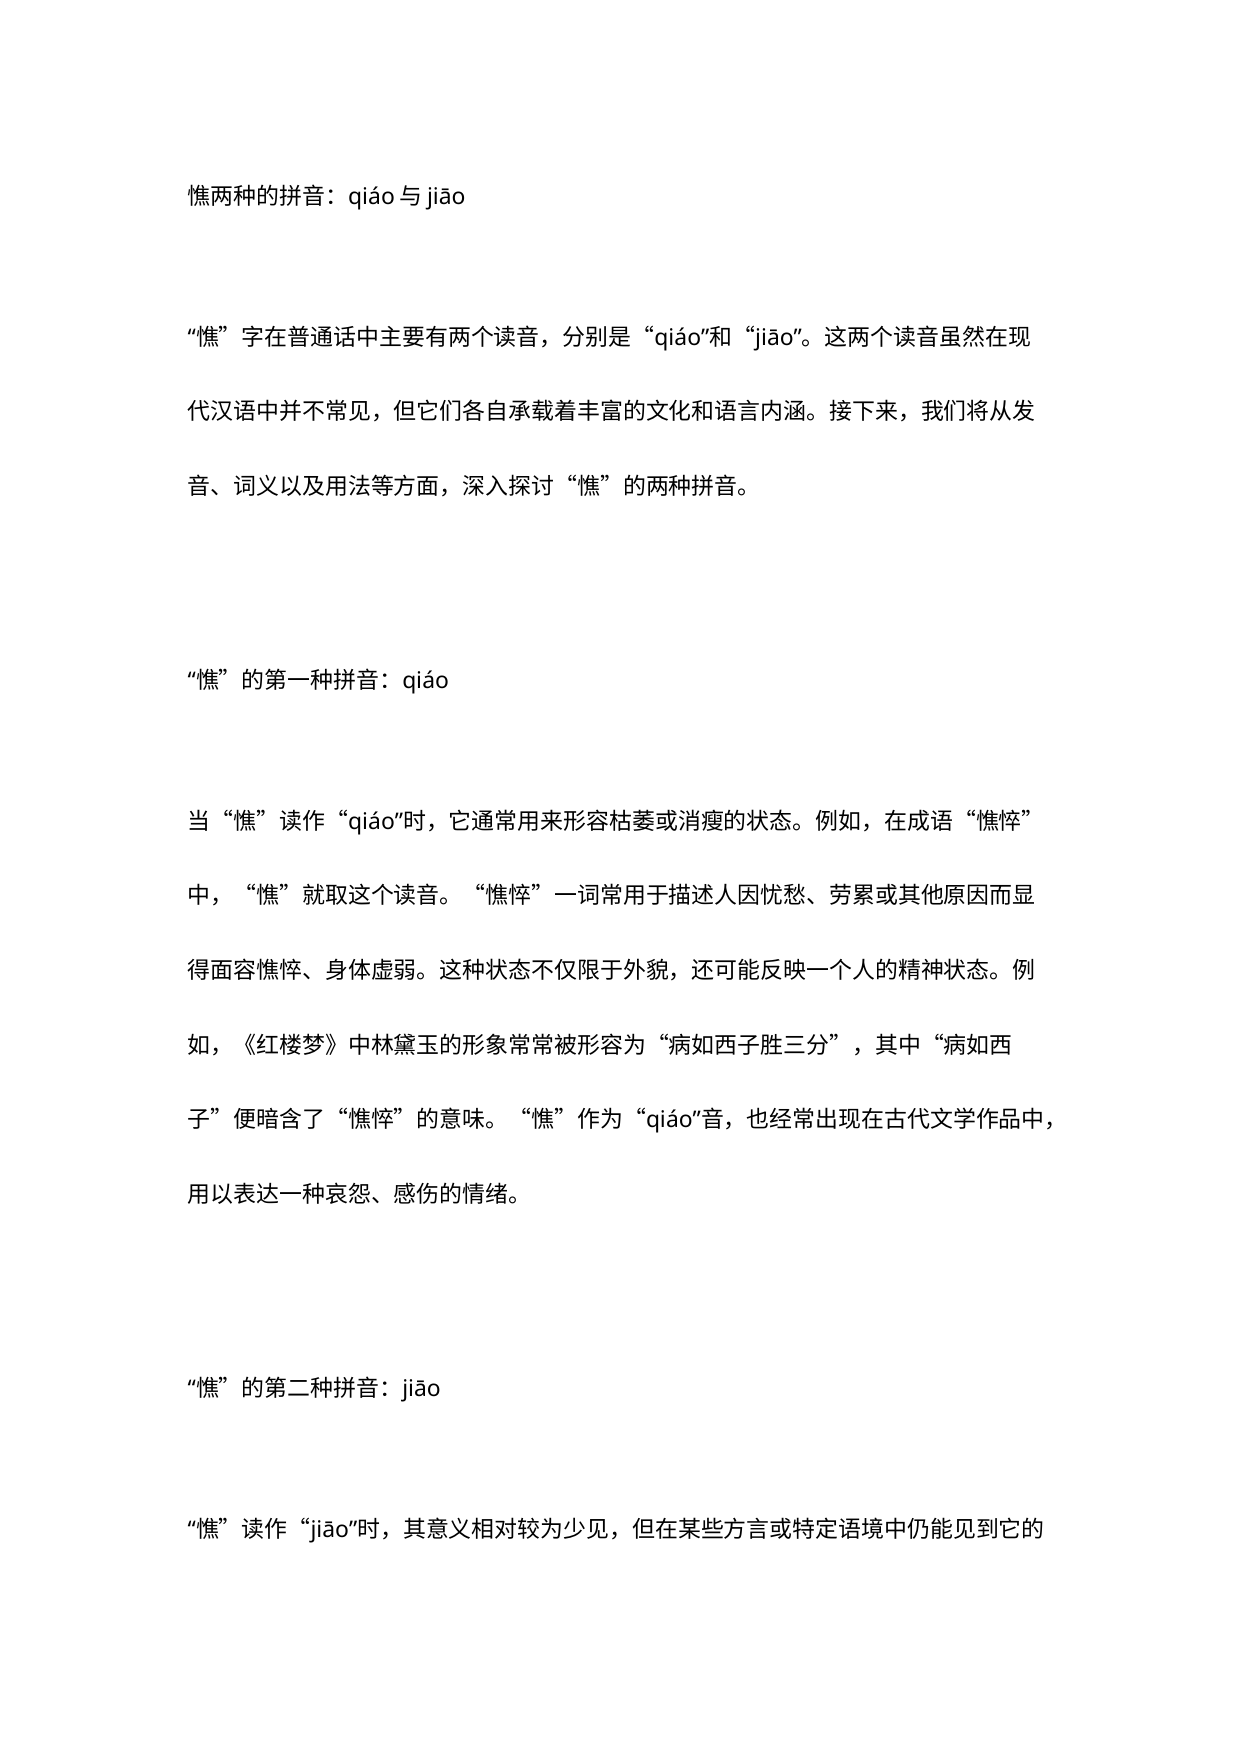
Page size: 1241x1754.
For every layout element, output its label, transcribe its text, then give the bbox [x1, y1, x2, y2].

text “憔”字在普通话中主要有两个读音，分别是“qiáo”和“jiāo”。这两个读音虽然在现代汉语中并不常见，但它们各自承载着丰富的文化和语言内涵。接下来，我们将从发音、词义以及用法等方面，深入探讨“憔”的两种拼音。 [187, 302, 1053, 517]
text 当“憔”读作“qiáo”时，它通常用来形容枯萎或消瘦的状态。例如，在成语“憔悴”中，“憔”就取这个读音。“憔悴”一词常用于描述人因忧愁、劳累或其他原因而显得面容憔悴、身体虚弱。这种状态不仅限于外貌，还可能反映一个人的精神状态。例如，《红楼梦》中林黛玉的形象常常被形容为“病如西子胜三分”，其中“病如西子”便暗含了“憔悴”的意味。“憔”作为“qiáo”音，也经常出现在古代文学作品中，用以表达一种哀怨、感伤的情绪。 [187, 787, 1053, 1225]
text “憔”的第一种拼音：qiáo [187, 646, 1053, 711]
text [187, 1495, 1053, 1560]
text 憔两种的拼音：qiáo与jiāo [187, 162, 1053, 227]
text “憔”的第二种拼音：jiāo [187, 1354, 1053, 1419]
